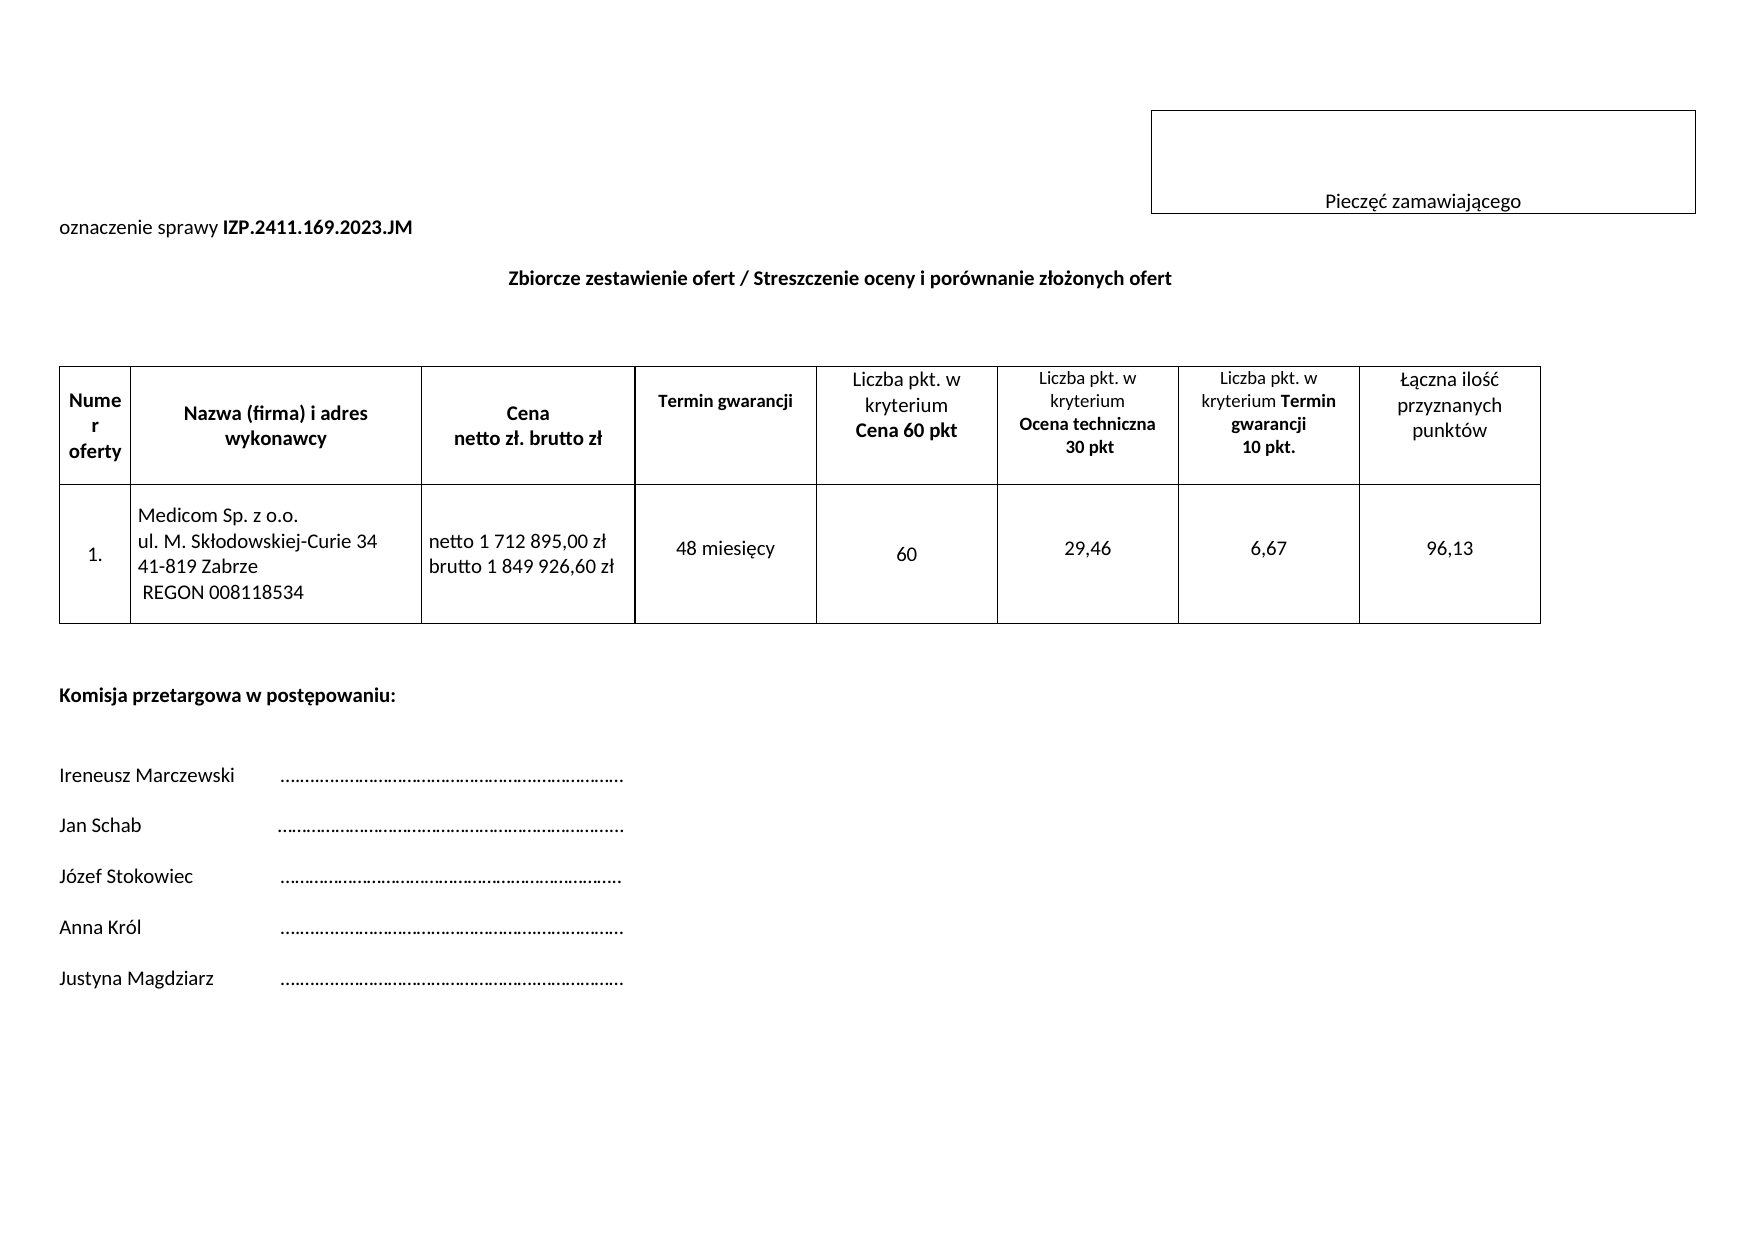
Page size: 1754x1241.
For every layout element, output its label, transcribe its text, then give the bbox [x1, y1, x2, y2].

table_cell 6,67 [1179, 485, 1359, 622]
text Komisja przetargowa w postępowaniu: [59, 682, 1695, 707]
text Anna Król ….….…..………………………………….……………… [59, 914, 1695, 940]
table_cell 60 [817, 485, 997, 622]
table_header Liczba pkt. w kryterium Cena 60 pkt [817, 367, 997, 484]
text Ireneusz Marczewski ….….…..………………………………….……………… [59, 762, 1695, 787]
text Jan Schab ……………………………………………………………... [59, 813, 1695, 838]
text Justyna Magdziarz ….….…..………………………………….……………… [59, 965, 1695, 991]
table_header Łączna ilość przyznanych punktów [1360, 367, 1540, 484]
table_cell 48 miesięcy [636, 485, 816, 622]
table_cell Medicom Sp. z o.o. ul. M. Skłodowskiej-Curie 34 41-819 Zabrze REGON 008118534 [131, 485, 421, 622]
text oznaczenie sprawy IZP.2411.169.2023.JM [59, 214, 1695, 240]
text Józef Stokowiec …………………………………………………………….. [59, 863, 1695, 889]
table_header Nazwa (firma) i adres wykonawcy [131, 367, 421, 484]
table_header Cena netto zł. brutto zł [422, 367, 634, 484]
table_cell 29,46 [998, 485, 1178, 622]
table_header Liczba pkt. w kryterium Ocena techniczna 30 pkt [998, 367, 1178, 484]
table_header Termin gwarancji [636, 367, 816, 484]
text Pieczęć zamawiającego [1152, 185, 1695, 213]
table_cell 1. [60, 485, 130, 622]
table_header Liczba pkt. w kryterium Termin gwarancji 10 pkt. [1179, 367, 1359, 484]
table_header Numer oferty [60, 367, 130, 484]
subtitle Zbiorcze zestawienie ofert / Streszczenie oceny i porównanie złożonych ofert [59, 265, 1695, 291]
table_cell 96,13 [1360, 485, 1540, 622]
table_cell netto 1 712 895,00 zł brutto 1 849 926,60 zł [422, 485, 634, 622]
